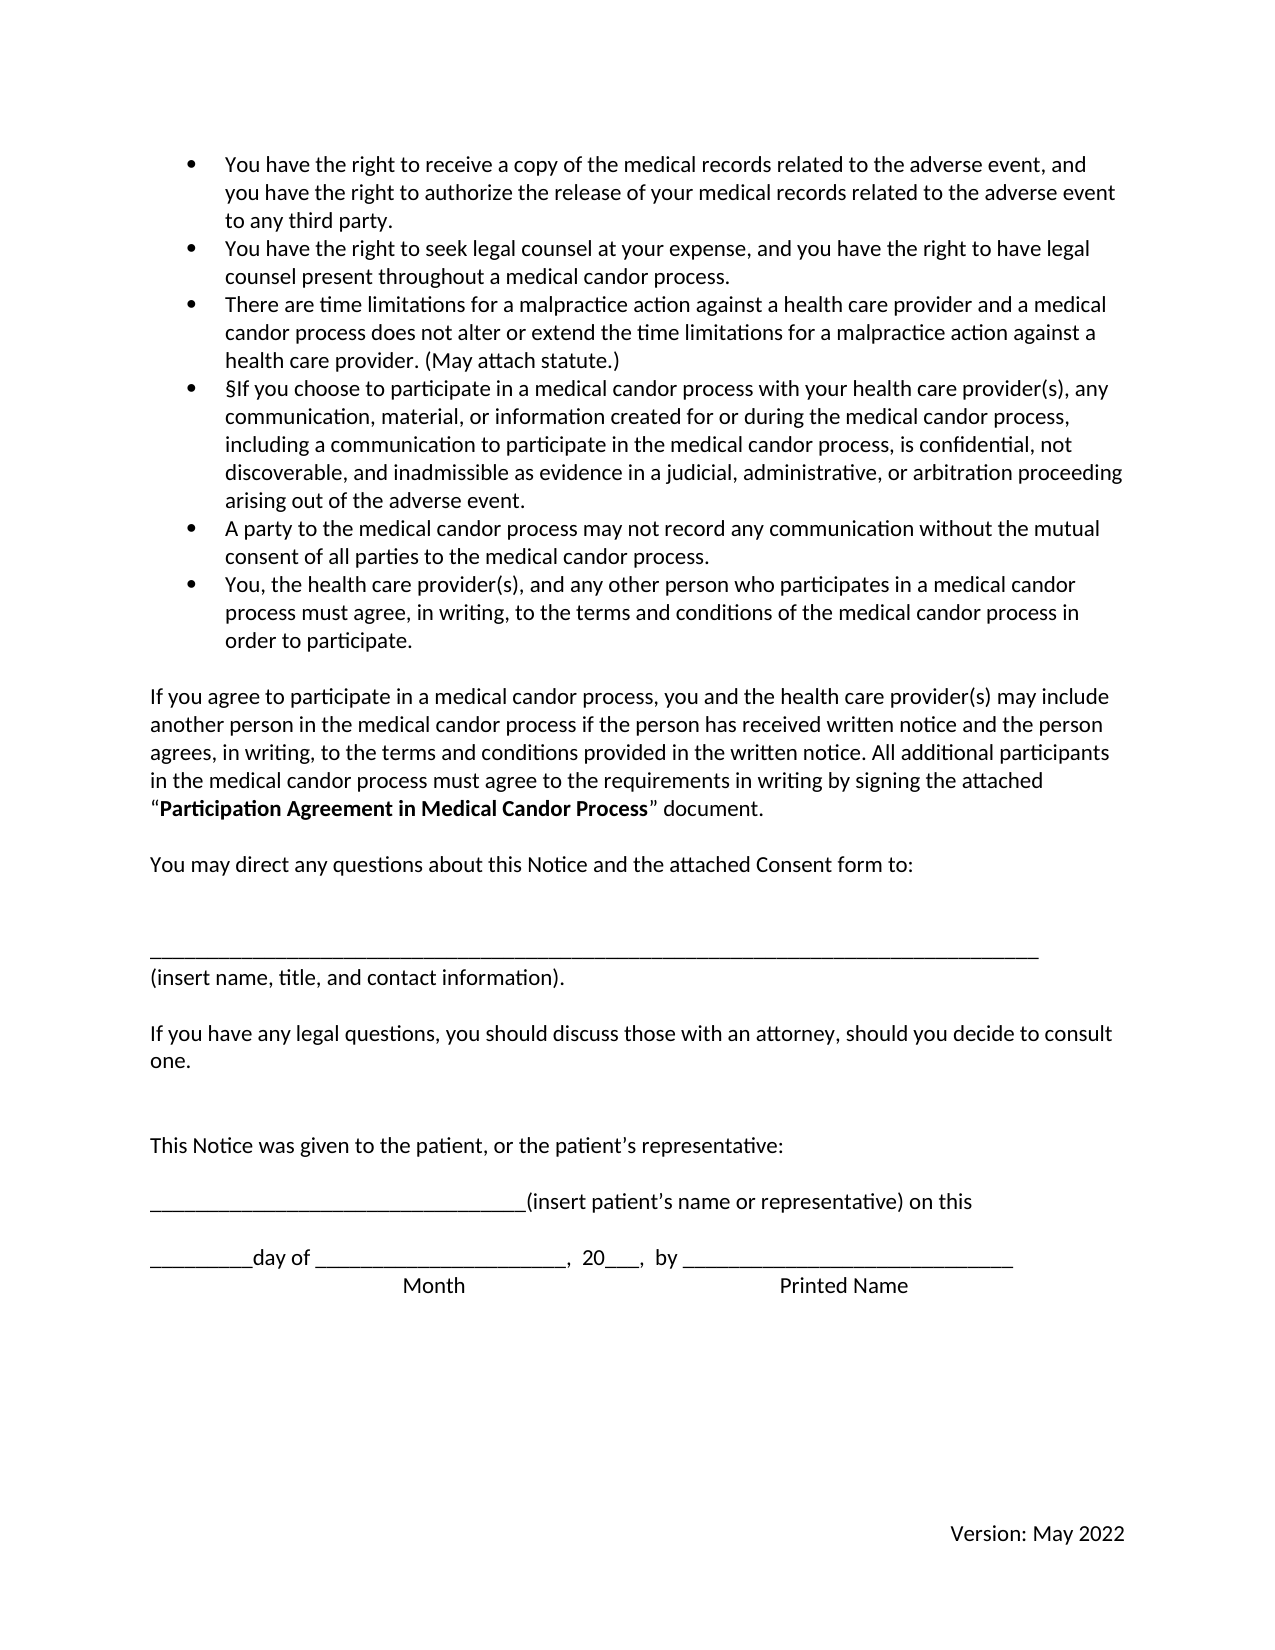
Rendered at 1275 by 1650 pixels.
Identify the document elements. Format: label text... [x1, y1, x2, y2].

list There are time limitations for a malpractice action against a health care provider and a medical candor process does not alter or extend the time limitations for a malpractice action against a health care provider. (May attach statute.) [187, 290, 1125, 374]
text Month Printed Name [150, 1271, 1125, 1299]
text ______________________________________________________________________________ [150, 934, 1125, 963]
text _________day of ______________________, 20___, by _____________________________ [150, 1243, 1125, 1271]
list You have the right to seek legal counsel at your expense, and you have the right to have legal counsel present throughout a medical candor process. [187, 234, 1125, 290]
text This Notice was given to the patient, or the patient’s representative: [150, 1131, 1125, 1159]
list §If you choose to participate in a medical candor process with your health care provider(s), any communication, material, or information created for or during the medical candor process, including a communication to participate in the medical candor process, is confidential, not discoverable, and inadmissible as evidence in a judicial, administrative, or arbitration proceeding arising out of the adverse event. [187, 374, 1125, 514]
text If you have any legal questions, you should discuss those with an attorney, should you decide to consult one. [150, 1019, 1125, 1075]
list You have the right to receive a copy of the medical records related to the adverse event, and you have the right to authorize the release of your medical records related to the adverse event to any third party. [187, 150, 1125, 234]
text If you agree to participate in a medical candor process, you and the health care provider(s) may include another person in the medical candor process if the person has received written notice and the person agrees, in writing, to the terms and conditions provided in the written notice. All additional participants in the medical candor process must agree to the requirements in writing by signing the attached “Participation Agreement in Medical Candor Process” document. [150, 682, 1125, 822]
list A party to the medical candor process may not record any communication without the mutual consent of all parties to the medical candor process. [187, 514, 1125, 570]
text You may direct any questions about this Notice and the attached Consent form to: [150, 851, 1125, 878]
text (insert name, title, and contact information). [150, 963, 1125, 991]
text _________________________________(insert patient’s name or representative) on this [150, 1187, 1125, 1215]
list You, the health care provider(s), and any other person who participates in a medical candor process must agree, in writing, to the terms and conditions of the medical candor process in order to participate. [187, 570, 1125, 654]
